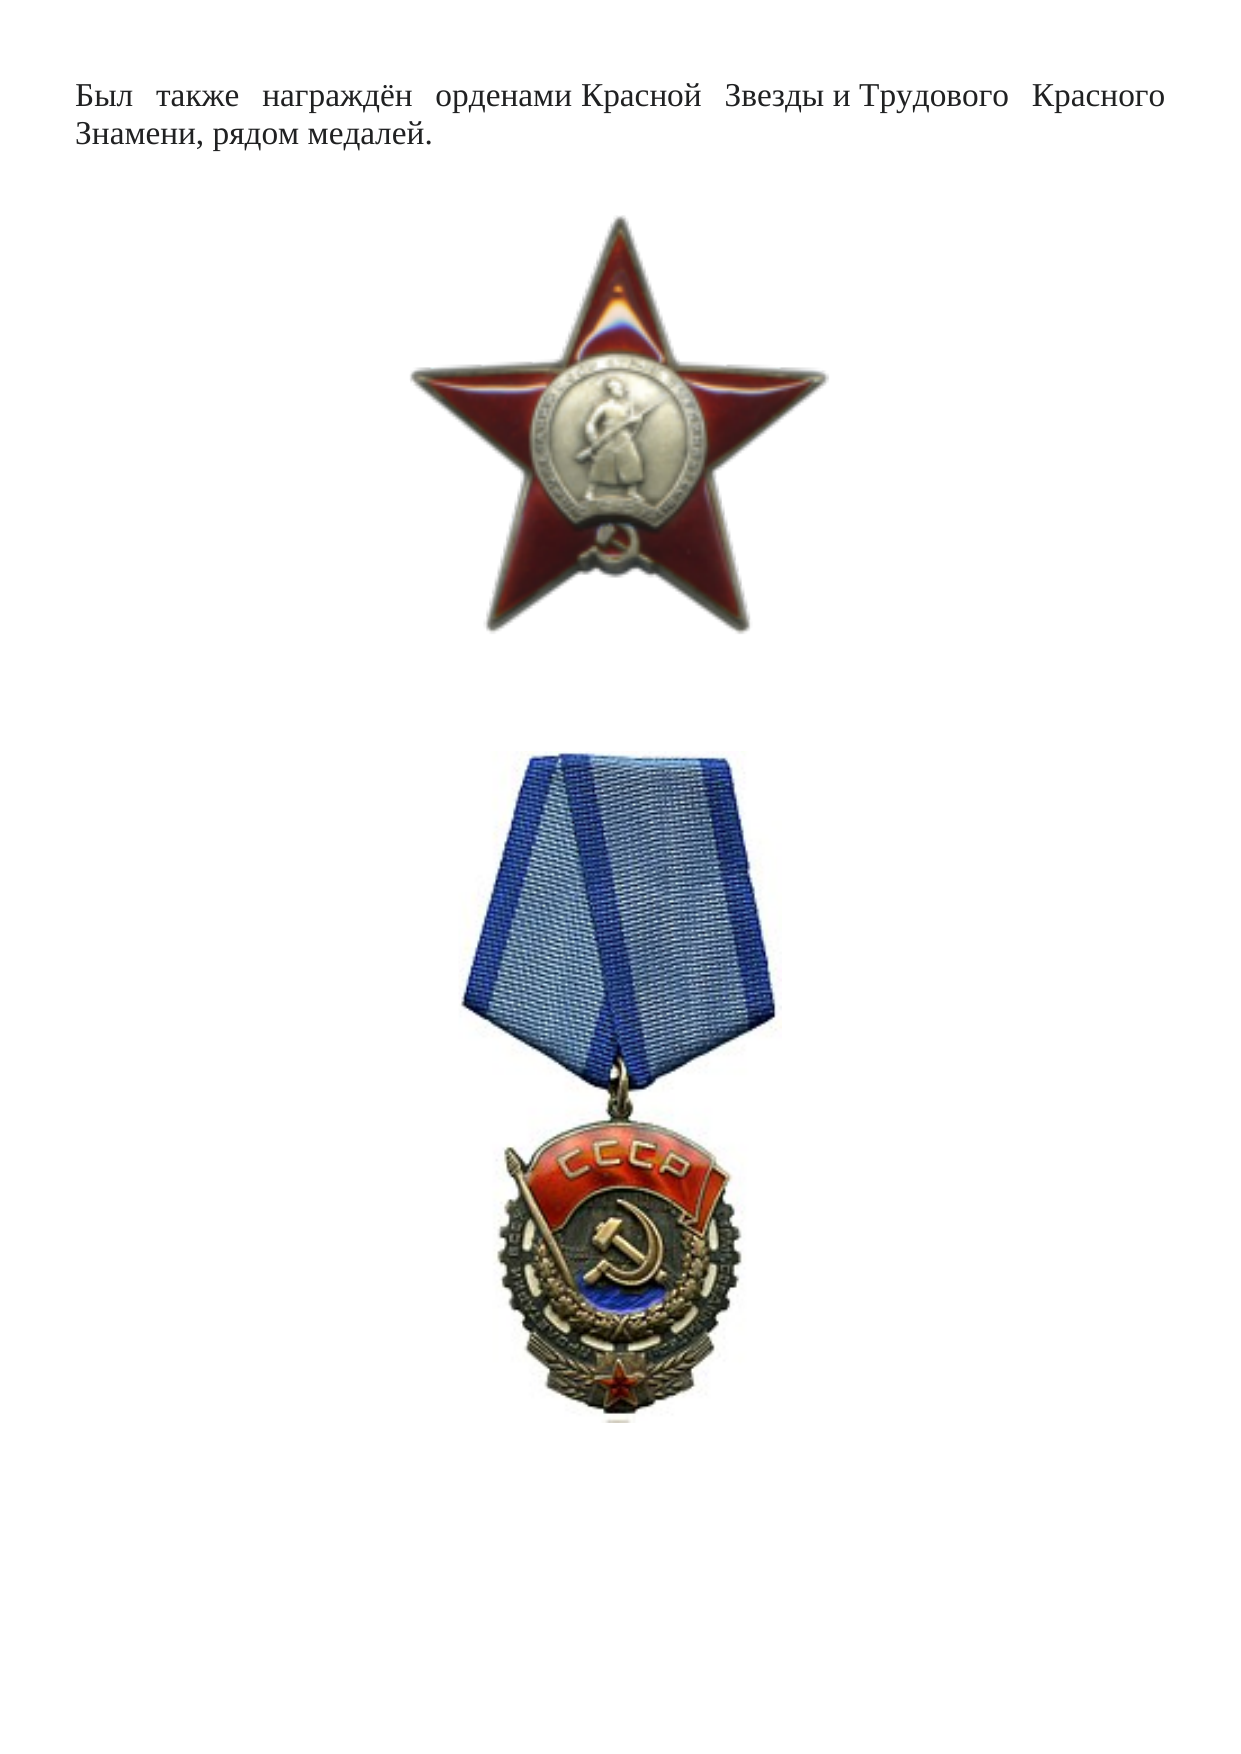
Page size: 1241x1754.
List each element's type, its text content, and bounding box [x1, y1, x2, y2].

picture [458, 751, 782, 1423]
picture [409, 215, 832, 637]
text Был также награждён орденами Красной Звезды и Трудового Красного Знамени, рядом медалей. [75, 75, 1165, 152]
